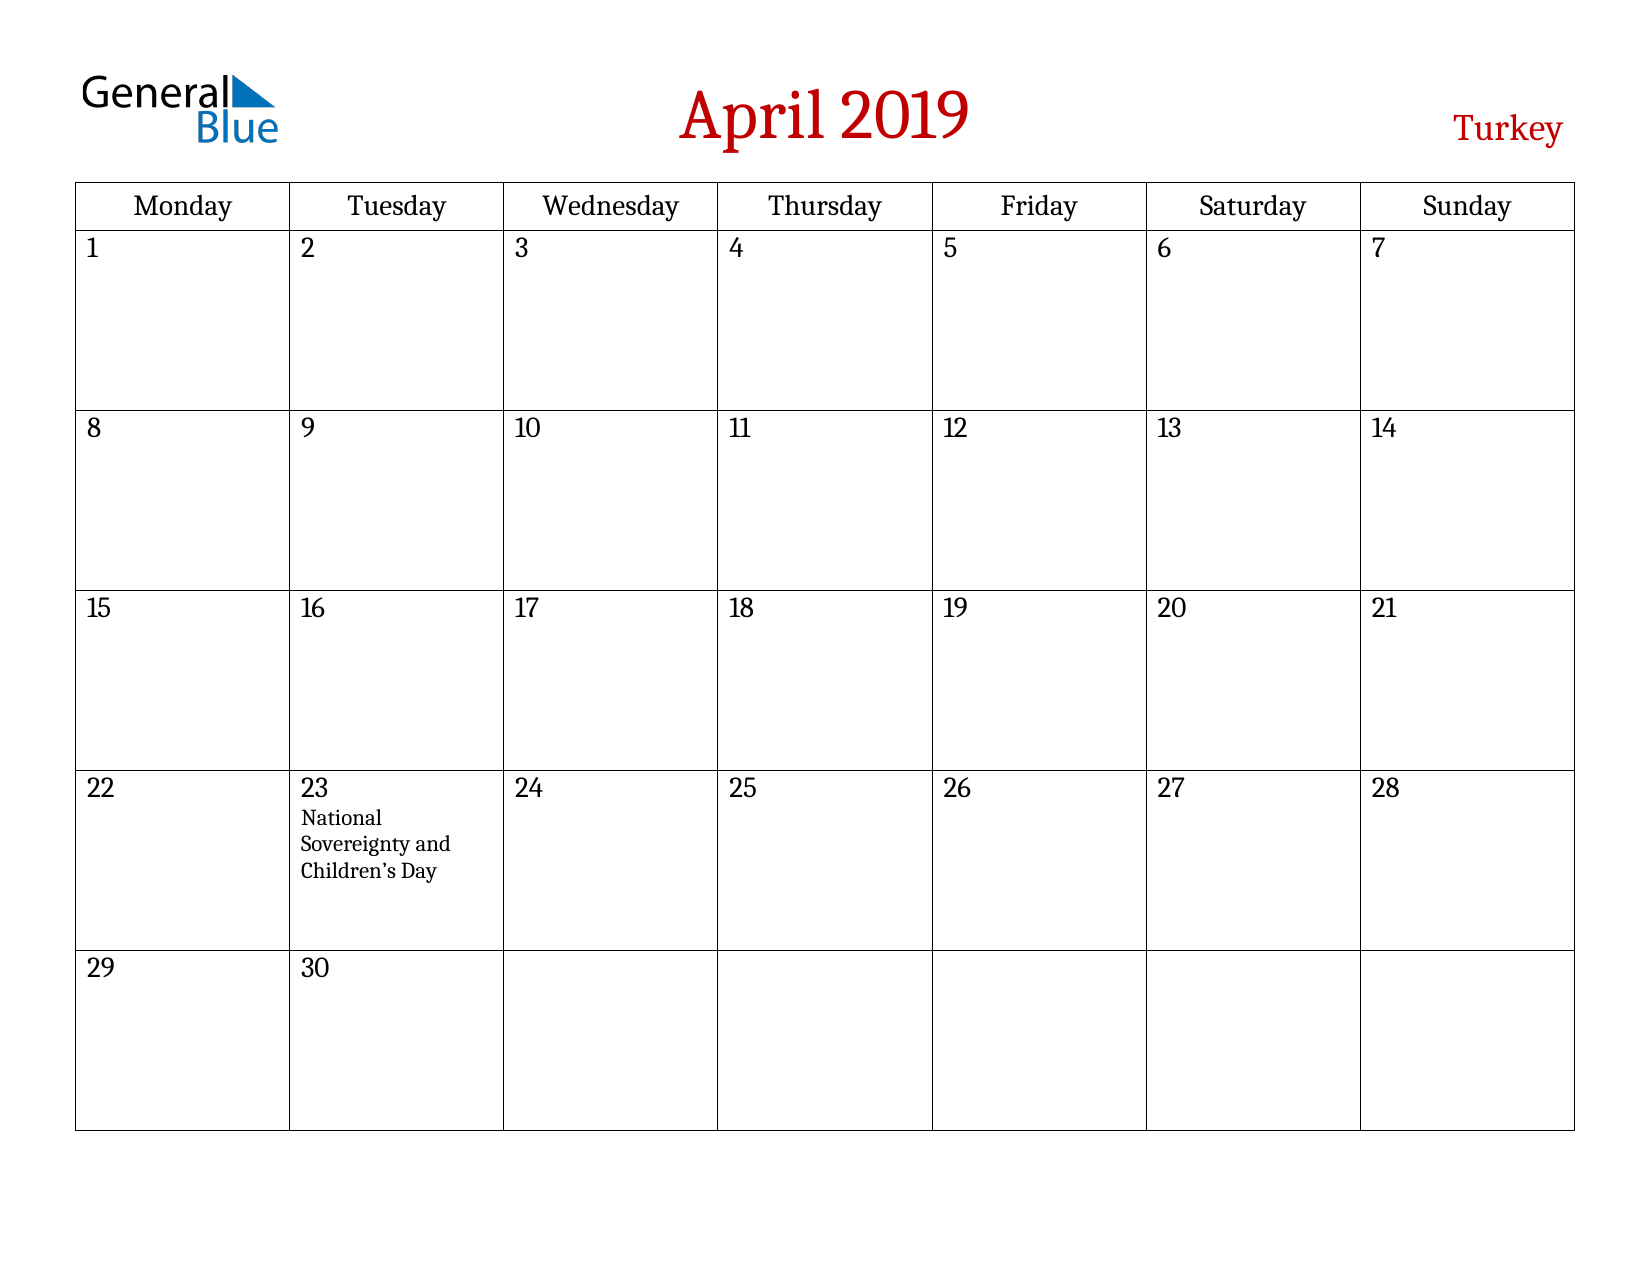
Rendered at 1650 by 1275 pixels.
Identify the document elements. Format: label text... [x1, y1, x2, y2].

table_cell [1147, 445, 1360, 590]
table_header Turkey [1146, 75, 1574, 182]
table_cell 2 [290, 231, 503, 264]
table_cell 8 [76, 411, 289, 444]
table_cell [290, 985, 503, 1130]
table_cell 20 [1147, 591, 1360, 625]
table_cell 7 [1361, 231, 1574, 264]
table_cell 14 [1361, 411, 1574, 444]
table_cell [504, 625, 717, 770]
table_cell [933, 951, 1146, 985]
table_cell Wednesday [504, 183, 717, 230]
table_cell 1 [76, 231, 289, 264]
table_cell [504, 265, 717, 410]
table_cell [1361, 265, 1574, 410]
table_cell [1361, 625, 1574, 770]
table_cell [290, 265, 503, 410]
table_cell Sunday [1361, 183, 1574, 230]
table_cell 11 [718, 411, 932, 444]
table_cell 19 [933, 591, 1146, 625]
table_cell Monday [76, 183, 289, 230]
table_cell [290, 445, 503, 590]
table_cell Tuesday [290, 183, 503, 230]
table_cell Friday [933, 183, 1146, 230]
table_cell 3 [504, 231, 717, 264]
table_cell [1147, 265, 1360, 410]
table_cell 27 [1147, 771, 1360, 805]
table_cell [504, 805, 717, 950]
table_cell [76, 445, 289, 590]
table_cell [504, 985, 717, 1130]
table_cell 4 [718, 231, 932, 264]
table_cell [718, 985, 932, 1130]
table_cell 22 [76, 771, 289, 805]
table_cell 15 [76, 591, 289, 625]
table_cell 10 [504, 411, 717, 444]
table_cell [504, 951, 717, 985]
table_cell [933, 985, 1146, 1130]
table_header April 2019 [504, 75, 1146, 182]
table_cell 12 [933, 411, 1146, 444]
picture [82, 75, 278, 143]
table_cell [76, 625, 289, 770]
table_cell [933, 265, 1146, 410]
table_cell 23 [290, 771, 503, 805]
table_cell [933, 445, 1146, 590]
table_cell [718, 265, 932, 410]
table_cell [1361, 805, 1574, 950]
table_cell 25 [718, 771, 932, 805]
table_cell 21 [1361, 591, 1574, 625]
table_cell 13 [1147, 411, 1360, 444]
table_cell 5 [933, 231, 1146, 264]
table_cell 17 [504, 591, 717, 625]
table_cell [933, 625, 1146, 770]
table_cell [76, 265, 289, 410]
table_cell 28 [1361, 771, 1574, 805]
table_cell [718, 805, 932, 950]
table_cell 9 [290, 411, 503, 444]
table_cell 30 [290, 951, 503, 985]
table_cell Thursday [718, 183, 932, 230]
table_cell [1147, 951, 1360, 985]
table_cell [76, 805, 289, 950]
table_cell [76, 985, 289, 1130]
table_cell [933, 805, 1146, 950]
table_cell [718, 951, 932, 985]
table_cell 18 [718, 591, 932, 625]
table_cell 26 [933, 771, 1146, 805]
table_cell [504, 445, 717, 590]
table_cell [1361, 951, 1574, 985]
table_cell [1361, 445, 1574, 590]
table_cell [1147, 625, 1360, 770]
table_cell [290, 625, 503, 770]
table_cell [718, 445, 932, 590]
table_cell 16 [290, 591, 503, 625]
table_cell [1147, 985, 1360, 1130]
table_header [76, 75, 503, 182]
table_cell 24 [504, 771, 717, 805]
table_cell National Sovereignty and Children’s Day [290, 805, 503, 950]
table_cell [718, 625, 932, 770]
table_cell 29 [76, 951, 289, 985]
table_cell [1147, 805, 1360, 950]
table_cell [1361, 985, 1574, 1130]
table_cell Saturday [1147, 183, 1360, 230]
table_cell 6 [1147, 231, 1360, 264]
